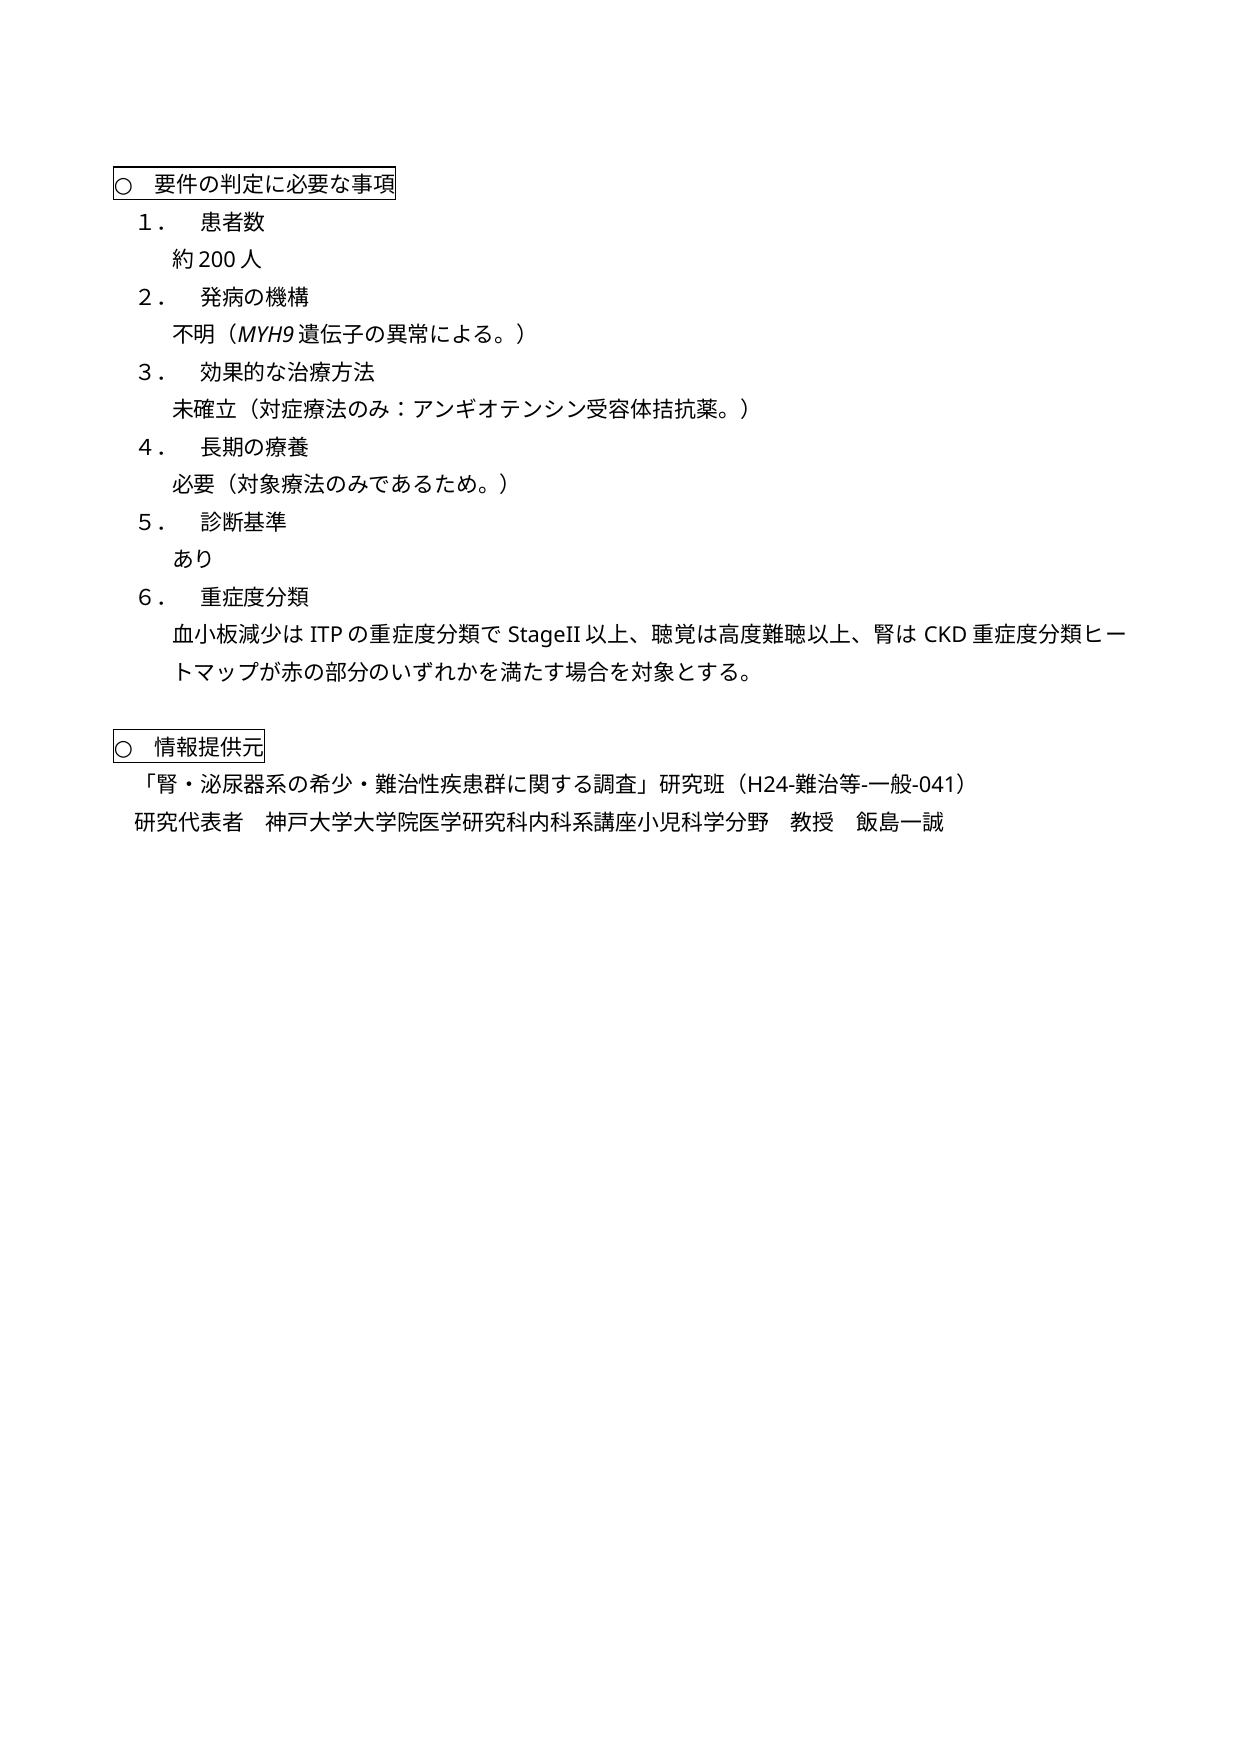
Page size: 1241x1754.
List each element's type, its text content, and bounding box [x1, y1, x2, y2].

text ○ 要件の判定に必要な事項 [112, 164, 1128, 202]
list 効果的な治療方法 [134, 352, 1128, 389]
list 発病の機構 [134, 277, 1128, 314]
list 血小板減少はITPの重症度分類でStageII以上、聴覚は高度難聴以上、腎はCKD重症度分類ヒートマップが赤の部分のいずれかを満たす場合を対象とする。 [172, 614, 1128, 689]
list 必要（対象療法のみであるため。） [172, 464, 1128, 502]
list あり [172, 539, 1128, 577]
list 未確立（対症療法のみ：アンギオテンシン受容体拮抗薬。） [172, 389, 1128, 427]
text ○ 情報提供元 [112, 727, 1128, 764]
list 重症度分類 [134, 577, 1128, 614]
list 約200人 [172, 239, 1128, 277]
text 研究代表者 神戸大学大学院医学研究科内科系講座小児科学分野 教授 飯島一誠 [112, 802, 1128, 839]
list 長期の療養 [134, 427, 1128, 464]
list 診断基準 [134, 502, 1128, 539]
text 「腎・泌尿器系の希少・難治性疾患群に関する調査」研究班（H24-難治等-一般-041） [134, 764, 1128, 802]
list 患者数 [134, 202, 1128, 239]
list 不明（MYH9遺伝子の異常による。） [172, 314, 1128, 352]
